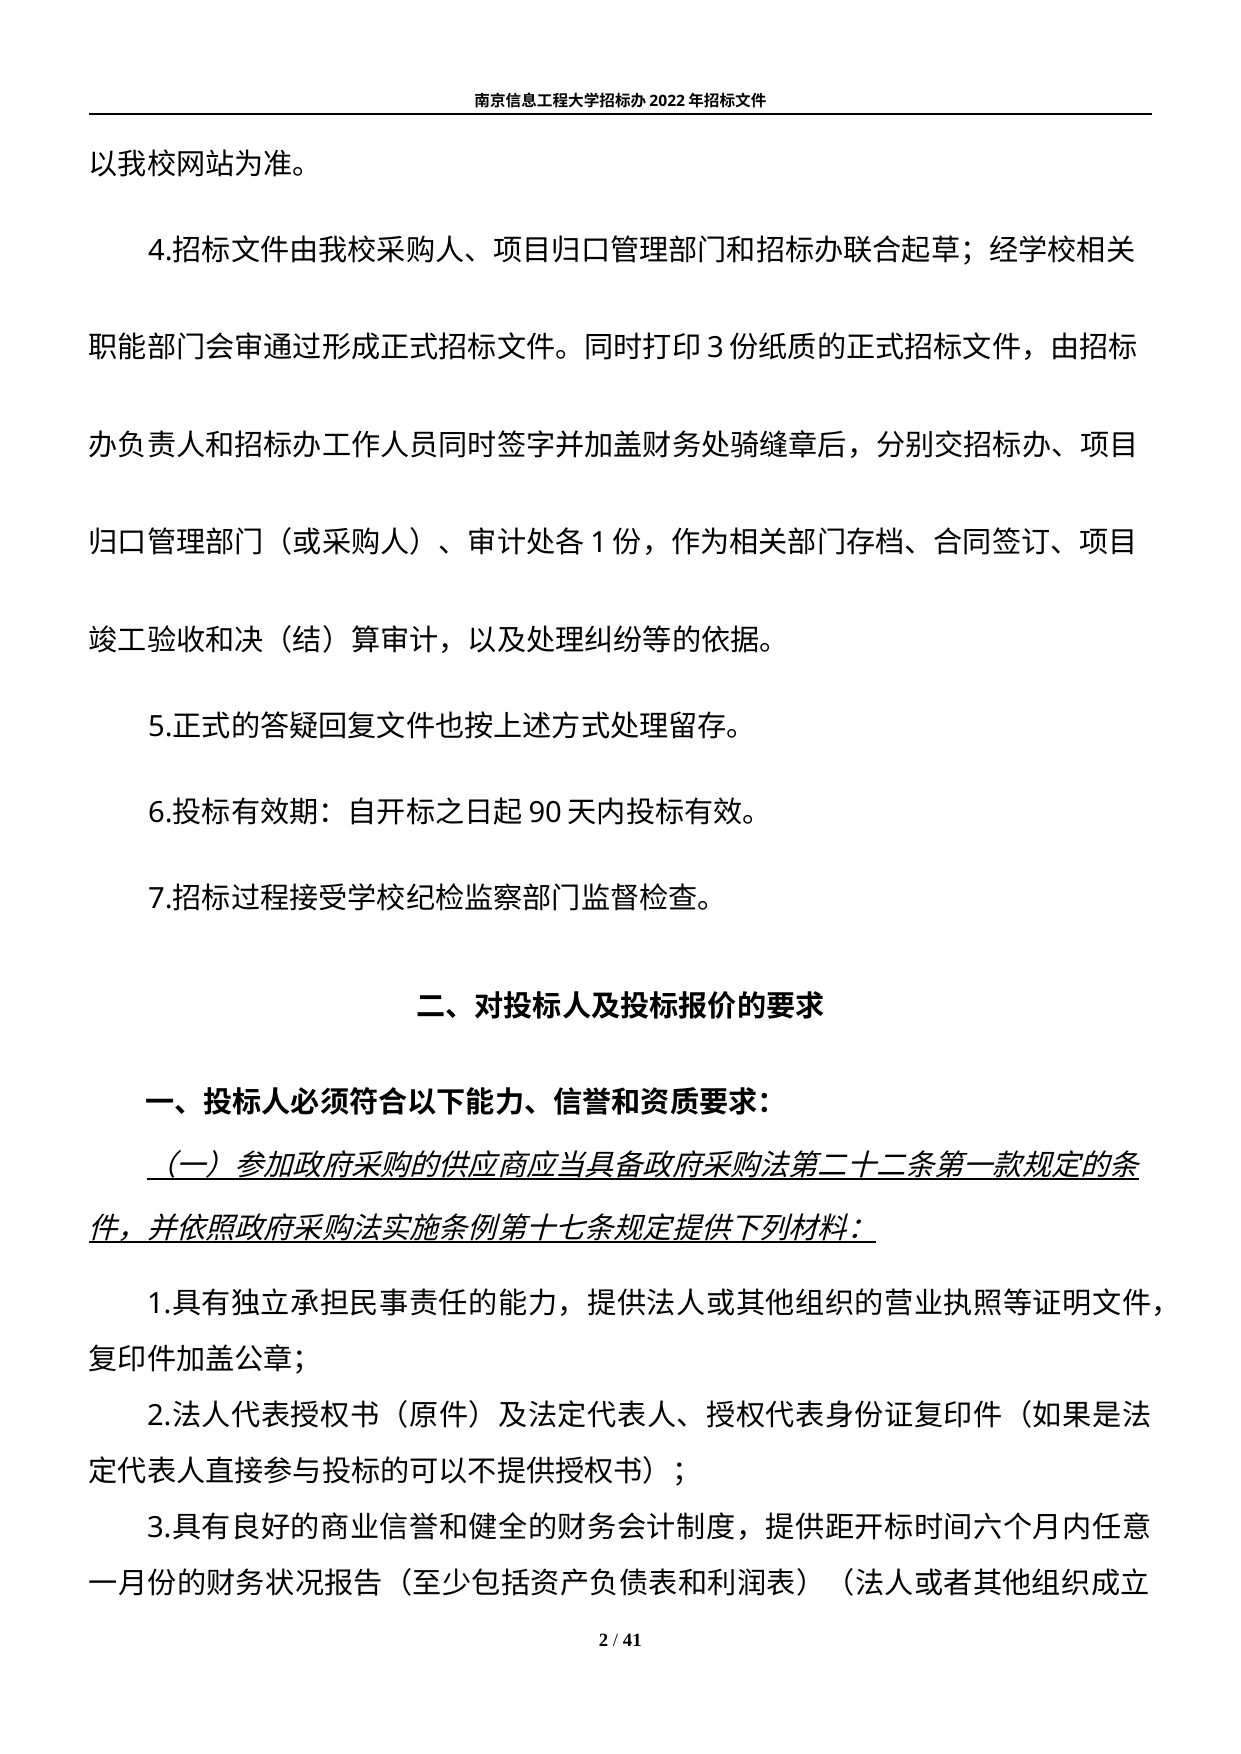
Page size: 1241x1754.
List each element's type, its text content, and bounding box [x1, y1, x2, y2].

text 2.法人代表授权书（原件）及法定代表人、授权代表身份证复印件（如果是法定代表人直接参与投标的可以不提供授权书）； [88, 1381, 1152, 1493]
text 一、投标人必须符合以下能力、信誉和资质要求： [88, 1078, 1152, 1121]
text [88, 129, 1152, 194]
text 4.招标文件由我校采购人、项目归口管理部门和招标办联合起草；经学校相关职能部门会审通过形成正式招标文件。同时打印3份纸质的正式招标文件，由招标办负责人和招标办工作人员同时签字并加盖财务处骑缝章后，分别交招标办、项目归口管理部门（或采购人）、审计处各1份，作为相关部门存档、合同签订、项目竣工验收和决（结）算审计，以及处理纠纷等的依据。 [88, 215, 1152, 670]
text 7.招标过程接受学校纪检监察部门监督检查。 [88, 864, 1152, 929]
text 二、对投标人及投标报价的要求 [88, 982, 1152, 1024]
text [88, 1493, 1152, 1605]
text 6.投标有效期：自开标之日起90天内投标有效。 [88, 777, 1152, 842]
text （一）参加政府采购的供应商应当具备政府采购法第二十二条第一款规定的条件，并依照政府采购法实施条例第十七条规定提供下列材料： [88, 1142, 1152, 1247]
text 5.正式的答疑回复文件也按上述方式处理留存。 [88, 691, 1152, 756]
text 1.具有独立承担民事责任的能力，提供法人或其他组织的营业执照等证明文件，复印件加盖公章； [88, 1268, 1152, 1381]
